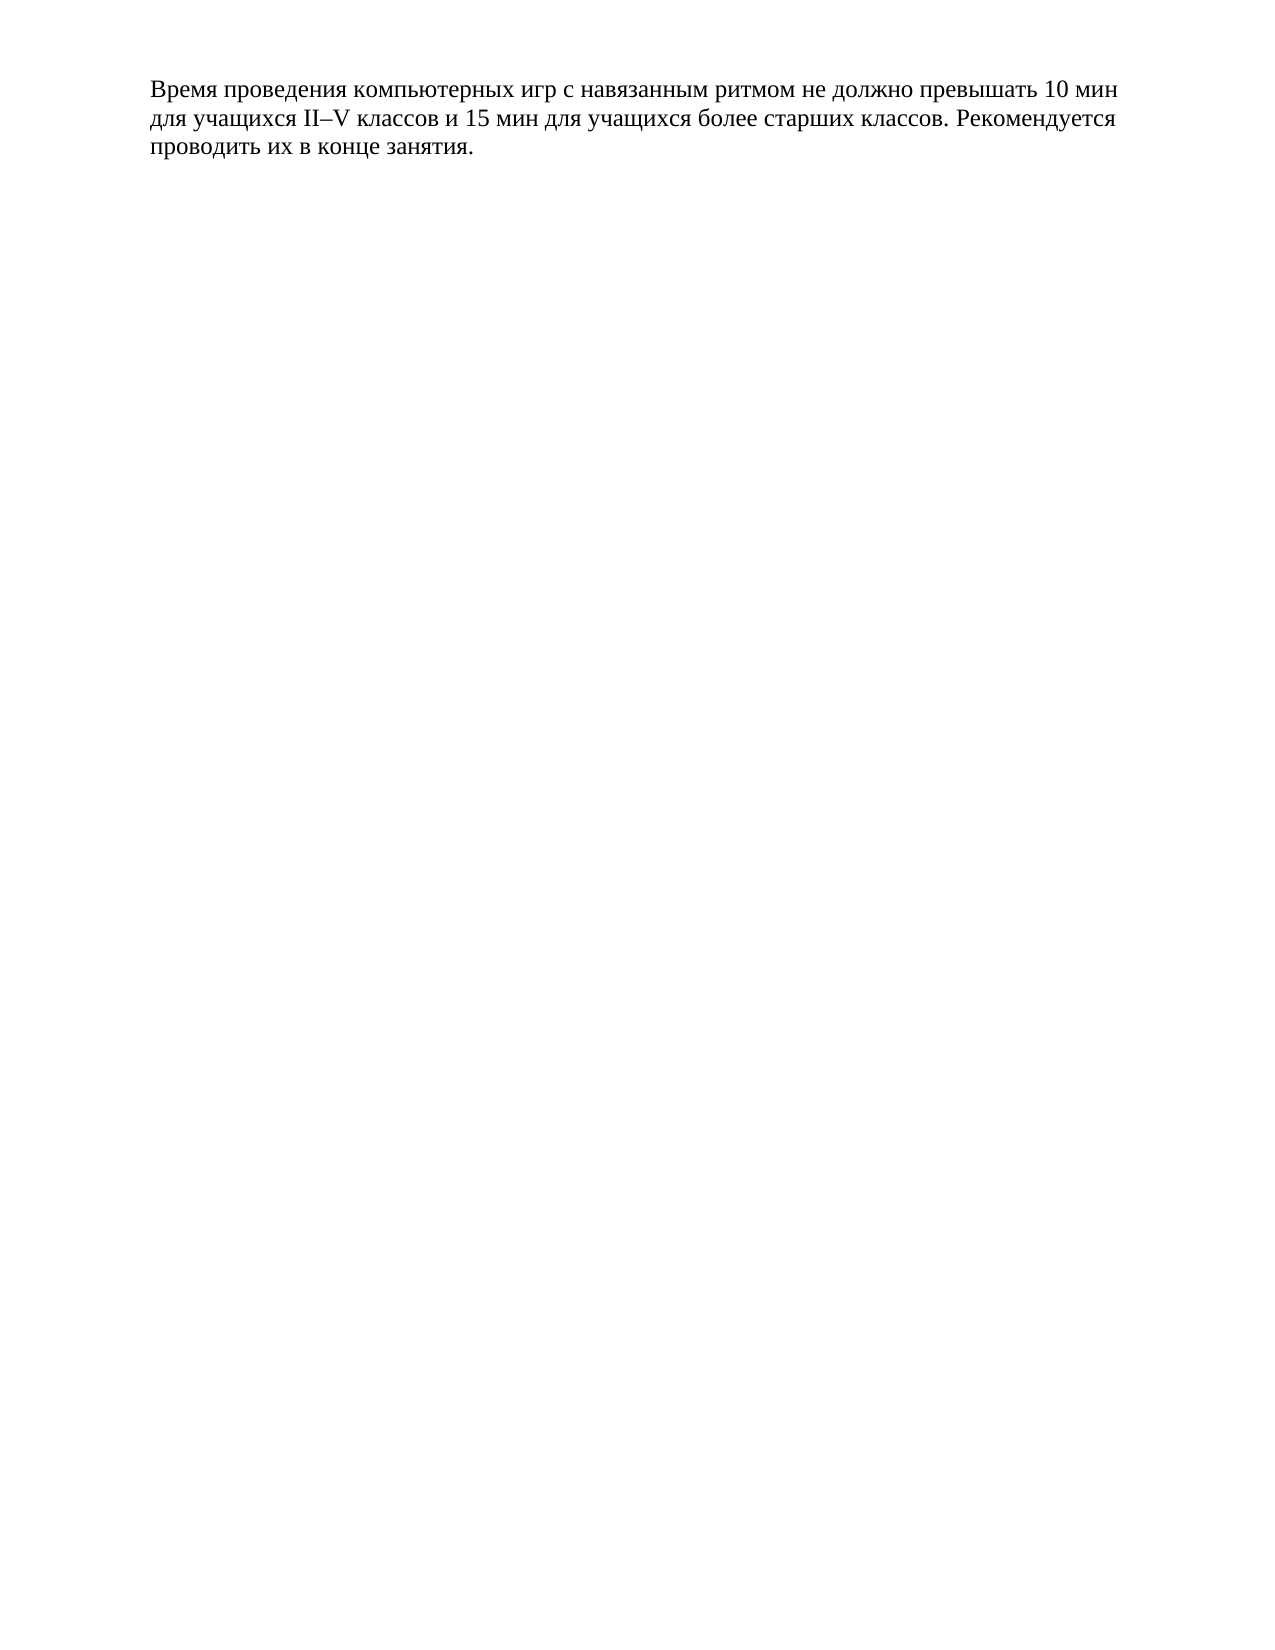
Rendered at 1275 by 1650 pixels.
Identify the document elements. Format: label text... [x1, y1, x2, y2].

text Время проведения компьютерных игр с навязанным ритмом не должно превышать 10 мин для учащихся II–V классов и 15 мин для учащихся более старших классов. Рекомендуется проводить их в конце занятия. [150, 74, 1125, 160]
